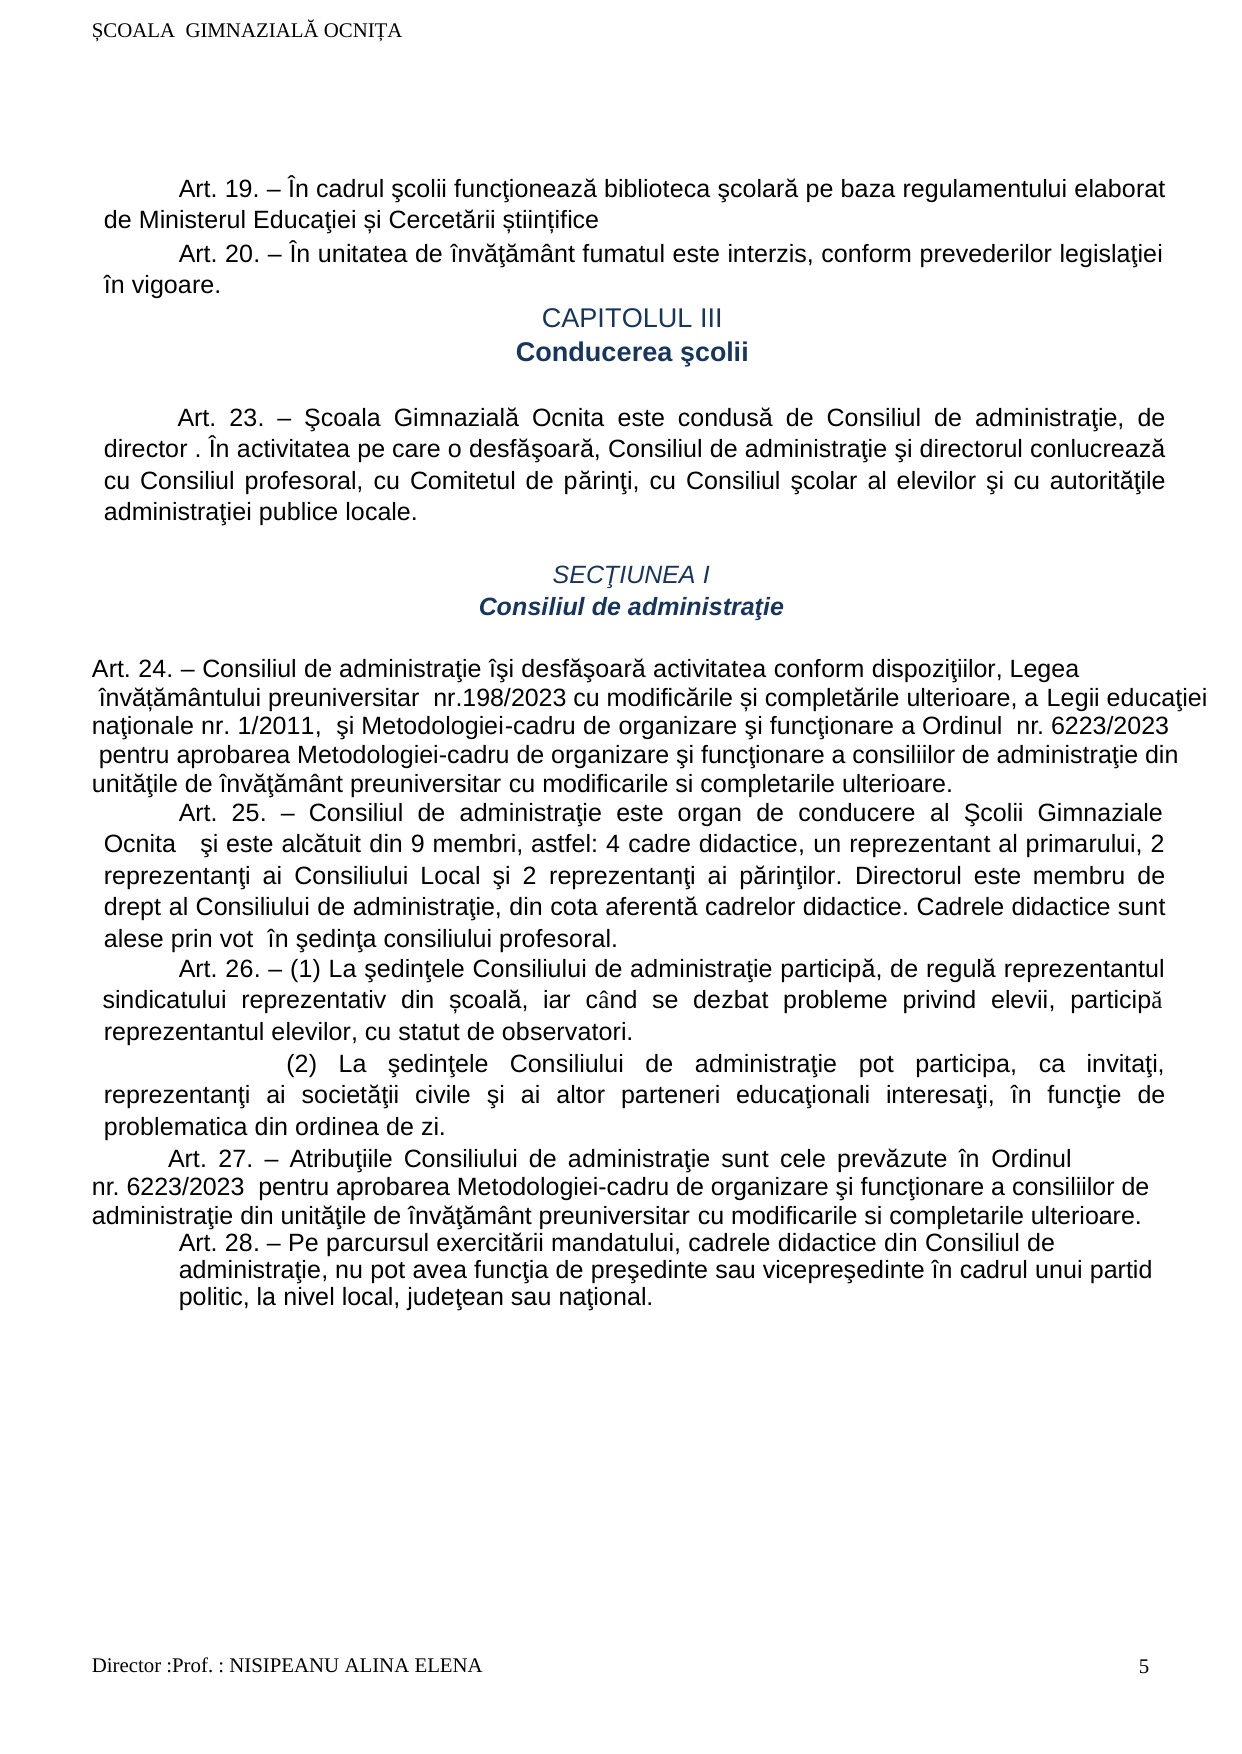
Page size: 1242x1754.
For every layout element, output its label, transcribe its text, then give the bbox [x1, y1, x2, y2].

text pentru aprobarea Metodologiei-cadru de organizare şi funcţionare a consiliilor de administraţie din unităţile de învăţământ preuniversitar cu modificarile si completarile ulterioare. [92, 740, 1242, 798]
text CAPITOLUL III [537, 302, 727, 333]
text Art. 28. – Pe parcursul exercitării mandatului, cadrele didactice din Consiliul de administraţie, nu pot avea funcţia de preşedinte sau vicepreşedinte în cadrul unui partid politic, la nivel local, judeţean sau naţional. [178, 1230, 1177, 1311]
text Art. 26. – (1) La şedinţele Consiliului de administraţie participă, de regulă reprezentantul [178, 956, 1177, 983]
text nr. 6223/2023 pentru aprobarea Metodologiei-cadru de organizare şi funcţionare a consiliilor de administraţie din unităţile de învăţământ preuniversitar cu modificarile si completarile ulterioare. [92, 1172, 1242, 1230]
text Art. 23. – Şcoala Gimnazială Ocnita este condusă de Consiliul de administraţie, de director . În activitatea pe care o desfăşoară, Consiliul de administraţie şi directorul conlucrează cu Consiliul profesoral, cu Comitetul de părinţi, cu Consiliul şcolar al elevilor şi cu autorităţile administraţiei publice locale. [103, 403, 1165, 526]
text Ocnita şi este alcătuit din 9 membri, astfel: 4 cadre didactice, un reprezentant al primarului, 2 reprezentanţi ai Consiliului Local şi 2 reprezentanţi ai părinţilor. Directorul este membru de drept al Consiliului de administraţie, din cota aferentă cadrelor didactice. Cadrele didactice sunt alese prin vot în şedinţa consiliului profesoral. [103, 829, 1165, 953]
text Art. 24. – Consiliul de administraţie îşi desfăşoară activitatea conform dispoziţiilor, Legea [92, 654, 1242, 683]
text Art. 20. – În unitatea de învăţământ fumatul este interzis, conform prevederilor legislaţiei [178, 239, 1177, 268]
text Art. 19. – În cadrul şcolii funcţionează biblioteca şcolară pe baza regulamentului elaborat de Ministerul Educaţiei și Cercetării științifice [103, 174, 1165, 234]
text Art. 27. – Atribuţiile Consiliului de administraţie sunt cele prevăzute în Ordinul [92, 1143, 1242, 1172]
text (2) La şedinţele Consiliului de administraţie pot participa, ca invitaţi, reprezentanţi ai societăţii civile şi ai altor parteneri educaţionali interesaţi, în funcţie de problematica din ordinea de zi. [103, 1049, 1165, 1141]
text învățământului preuniversitar nr.198/2023 cu modificările și completările ulterioare, a Legii educaţiei naţionale nr. 1/2011, şi Metodologiei-cadru de organizare şi funcţionare a Ordinul nr. 6223/2023 [92, 683, 1242, 740]
text Art. 25. – Consiliul de administraţie este organ de conducere al Şcolii Gimnaziale [178, 798, 1177, 827]
text sindicatului reprezentativ din școală, iar când se dezbat probleme privind elevii, participă [99, 985, 1165, 1014]
text Conducerea şcolii [511, 336, 753, 367]
text reprezentantul elevilor, cu statut de observatori. [103, 1017, 635, 1046]
text în vigoare. [103, 271, 225, 298]
text SECŢIUNEA I [549, 560, 716, 588]
text Consiliul de administraţie [475, 592, 789, 620]
